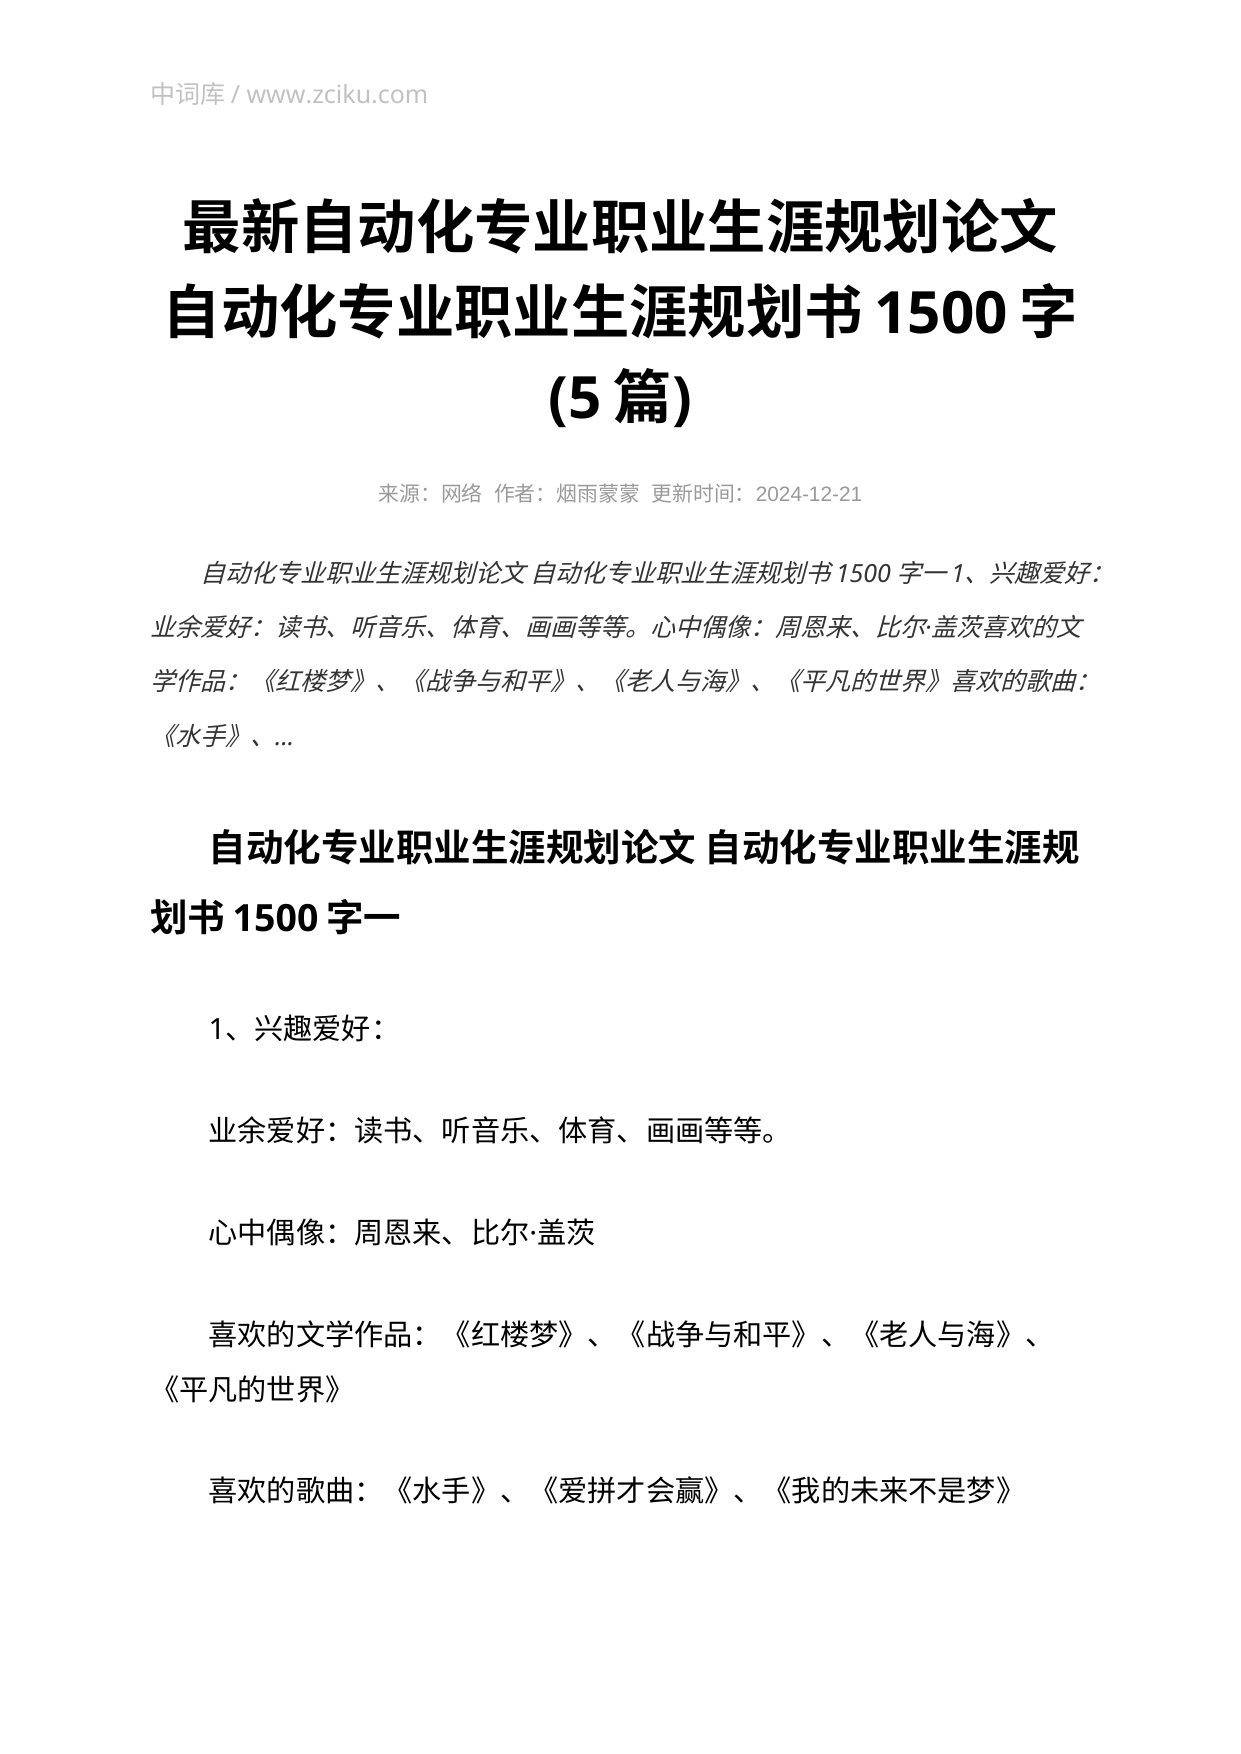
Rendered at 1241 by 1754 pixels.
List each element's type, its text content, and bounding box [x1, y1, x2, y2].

text 1、兴趣爱好： [150, 1006, 1090, 1048]
text 喜欢的文学作品：《红楼梦》、《战争与和平》、《老人与海》、《平凡的世界》 [150, 1311, 1090, 1408]
text 业余爱好：读书、听音乐、体育、画画等等。 [150, 1107, 1090, 1150]
text 喜欢的歌曲：《水手》、《爱拼才会赢》、《我的未来不是梦》 [150, 1468, 1090, 1510]
text 心中偶像：周恩来、比尔·盖茨 [150, 1209, 1090, 1252]
text 自动化专业职业生涯规划论文 自动化专业职业生涯规划书1500字一1、兴趣爱好：业余爱好：读书、听音乐、体育、画画等等。心中偶像：周恩来、比尔·盖茨喜欢的文学作品：《红楼梦》、《战争与和平》、《老人与海》、《平凡的世界》喜欢的歌曲：《水手》、... [150, 553, 1090, 752]
text 来源：网络 作者：烟雨蒙蒙 更新时间：2024-12-21 [150, 482, 1090, 506]
subtitle 最新自动化专业职业生涯规划论文 自动化专业职业生涯规划书1500字(5篇) [150, 181, 1090, 435]
text 自动化专业职业生涯规划论文 自动化专业职业生涯规划书1500字一 [150, 817, 1090, 942]
